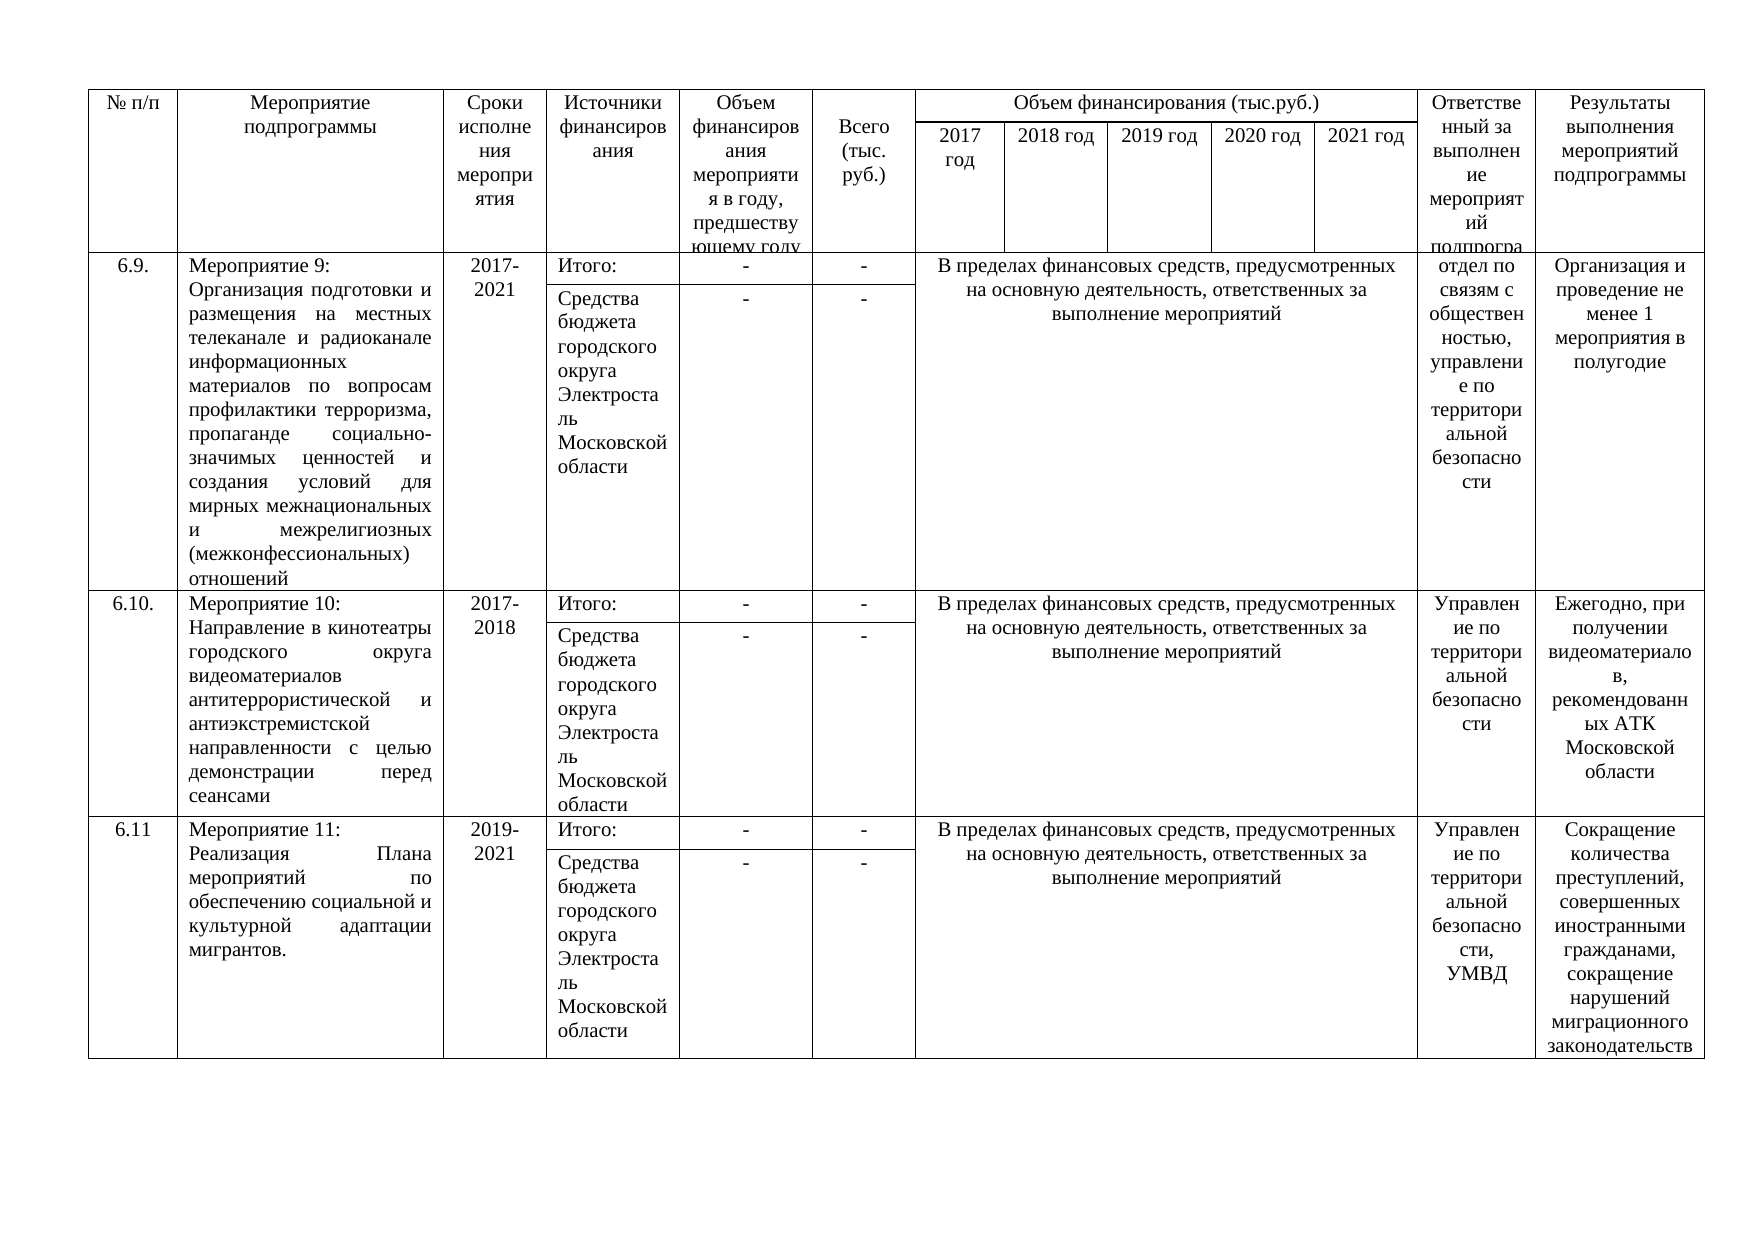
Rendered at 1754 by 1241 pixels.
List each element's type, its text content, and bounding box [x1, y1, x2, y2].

table_cell - [813, 591, 915, 622]
table_cell Итого: [547, 817, 679, 849]
table_cell 2017-2018 [444, 591, 546, 816]
table_cell 2017-2021 [444, 253, 546, 589]
table_cell - [813, 850, 915, 1057]
table_cell - [813, 253, 915, 284]
table_cell 2019-2021 [444, 817, 546, 1057]
table_cell Средства бюджета городского округа Электросталь Московской области [547, 623, 679, 816]
table_cell - [680, 253, 812, 284]
table_header Ответственный за выполнение мероприятий подпрограммы [1418, 90, 1535, 252]
table_cell 6.9. [89, 253, 177, 589]
table_cell Итого: [547, 591, 679, 622]
table_header Источники финансирования [547, 90, 679, 252]
table_header № п/п [89, 90, 177, 252]
table_cell 2017 год [916, 123, 1004, 252]
table_cell 2020 год [1212, 123, 1314, 252]
table_cell 2019 год [1108, 123, 1211, 252]
table_cell В пределах финансовых средств, предусмотренных на основную деятельность, ответственных за выполнение мероприятий [916, 591, 1417, 816]
table_cell Средства бюджета городского округа Электросталь Московской области [547, 285, 679, 589]
table_cell - [813, 623, 915, 816]
table_cell - [680, 623, 812, 816]
table_cell - [680, 591, 812, 622]
table_cell Организация и проведение не менее 1 мероприятия в полугодие [1536, 253, 1704, 589]
table_cell Сокращение количества преступлений, совершенных иностранными гражданами, сокращение нарушений миграционного законодательства, профилактика преступлений экстремистской направленности [1536, 817, 1704, 1057]
table_cell 2018 год [1005, 123, 1107, 252]
table_cell Мероприятие 11: Реализация Плана мероприятий по обеспечению социальной и культурной адаптации мигрантов. [178, 817, 443, 1057]
table_cell Итого: [547, 253, 679, 284]
table_cell Управление по территориальной безопасности [1418, 591, 1535, 816]
table_cell - [680, 817, 812, 849]
table_cell Средства бюджета городского округа Электросталь Московской области [547, 850, 679, 1057]
table_cell В пределах финансовых средств, предусмотренных на основную деятельность, ответственных за выполнение мероприятий [916, 817, 1417, 1057]
table_cell Управление по территориальной безопасности, УМВД [1418, 817, 1535, 1057]
table_cell Мероприятие 9: Организация подготовки и размещения на местных телеканале и радиоканале информационных материалов по вопросам профилактики терроризма, пропаганде социально-значимых ценностей и создания условий для мирных межнациональных и межрелигиозных (межконфессиональных) отношений [178, 253, 443, 589]
table_header Объем финансирования (тыс.руб.) [916, 90, 1417, 121]
table_header Результаты выполнения мероприятий подпрограммы [1536, 90, 1704, 252]
table_cell - [813, 817, 915, 849]
table_cell 6.10. [89, 591, 177, 816]
table_cell 6.11 [89, 817, 177, 1057]
table_header Всего (тыс. руб.) [813, 90, 915, 252]
table_cell отдел по связям с общественностью, управление по территориальной безопасности [1418, 253, 1535, 589]
table_cell 2021 год [1315, 123, 1417, 252]
table_header Объем финансирования мероприятия в году, предшествующему году реализации программы (тыс.руб.) [680, 90, 812, 252]
table_cell - [680, 850, 812, 1057]
table_cell Ежегодно, при получении видеоматериалов, рекомендованных АТК Московской области [1536, 591, 1704, 816]
table_cell - [813, 285, 915, 589]
table_header Сроки исполнения мероприятия [444, 90, 546, 252]
table_header Мероприятие подпрограммы [178, 90, 443, 252]
table_cell В пределах финансовых средств, предусмотренных на основную деятельность, ответственных за выполнение мероприятий [916, 253, 1417, 589]
table_cell - [680, 285, 812, 589]
table_cell Мероприятие 10: Направление в кинотеатры городского округа видеоматериалов антитеррористической и антиэкстремистской направленности с целью демонстрации перед сеансами [178, 591, 443, 816]
